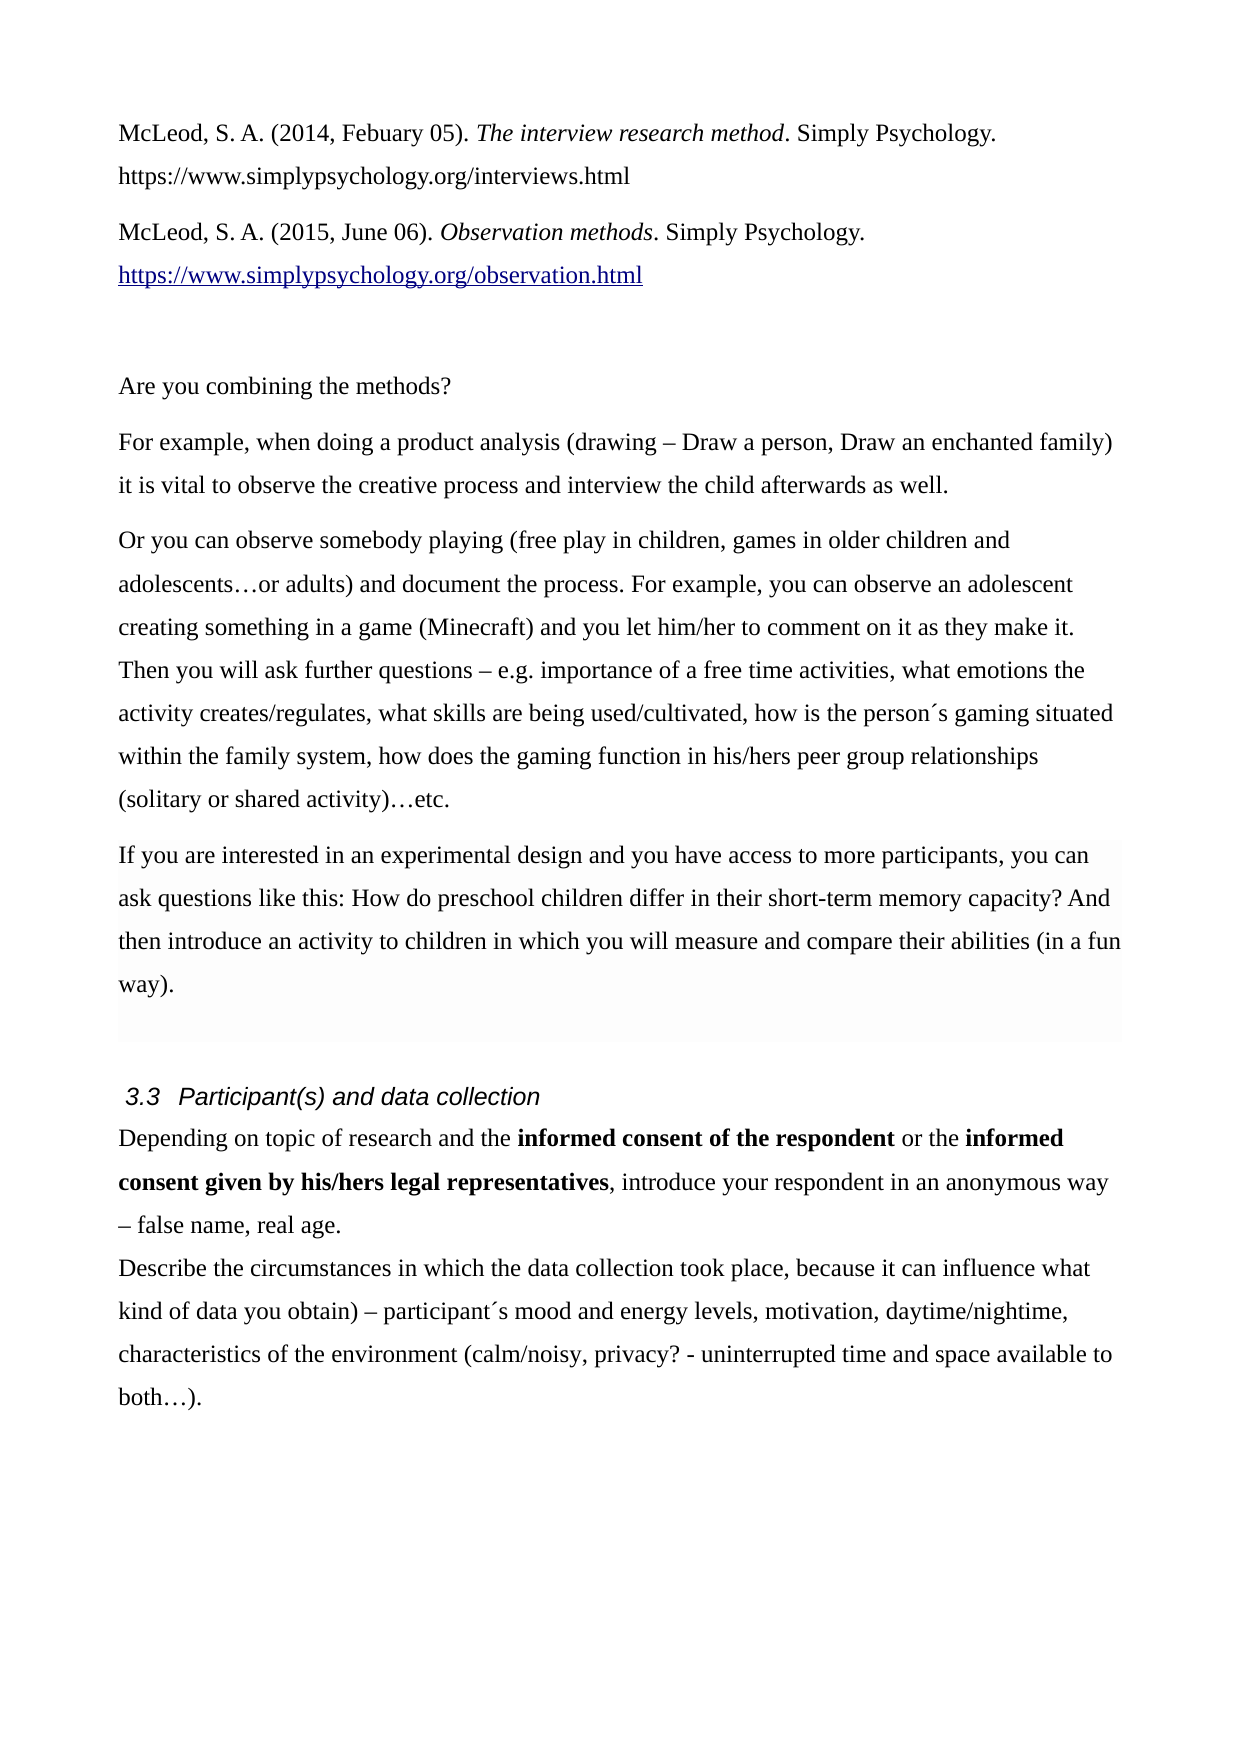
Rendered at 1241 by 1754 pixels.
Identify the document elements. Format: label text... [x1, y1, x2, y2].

text Describe the circumstances in which the data collection took place, because it can influence what kind of data you obtain) – participant´s mood and energy levels, motivation, daytime/nightime, characteristics of the environment (calm/noisy, privacy? - uninterrupted time and space available to both…). [118, 1253, 1122, 1411]
subtitle Participant(s) and data collection [118, 1082, 1122, 1111]
text Depending on topic of research and the informed consent of the respondent or the informed consent given by his/hers legal representatives, introduce your respondent in an anonymous way – false name, real age. [118, 1123, 1122, 1238]
text For example, when doing a product analysis (drawing – Draw a person, Draw an enchanted family) it is vital to observe the creative process and interview the child afterwards as well. [118, 427, 1122, 499]
text McLeod, S. A. (2015, June 06). Observation methods. Simply Psychology. https://www.simplypsychology.org/observation.html [118, 217, 1122, 289]
text If you are interested in an experimental design and you have access to more participants, you can ask questions like this: How do preschool children differ in their short-term memory capacity? And then introduce an activity to children in which you will measure and compare their abilities (in a fun way). [118, 840, 1122, 998]
text McLeod, S. A. (2014, Febuary 05). The interview research method. Simply Psychology. https://www.simplypsychology.org/interviews.html [118, 118, 1122, 190]
text Or you can observe somebody playing (free play in children, games in older children and adolescents…or adults) and document the process. For example, you can observe an adolescent creating something in a game (Minecraft) and you let him/her to comment on it as they make it. Then you will ask further questions – e.g. importance of a free time activities, what emotions the activity creates/regulates, what skills are being used/cultivated, how is the person´s gaming situated within the family system, how does the gaming function in his/hers peer group relationships (solitary or shared activity)…etc. [118, 526, 1122, 813]
text Are you combining the methods? [118, 371, 1122, 400]
